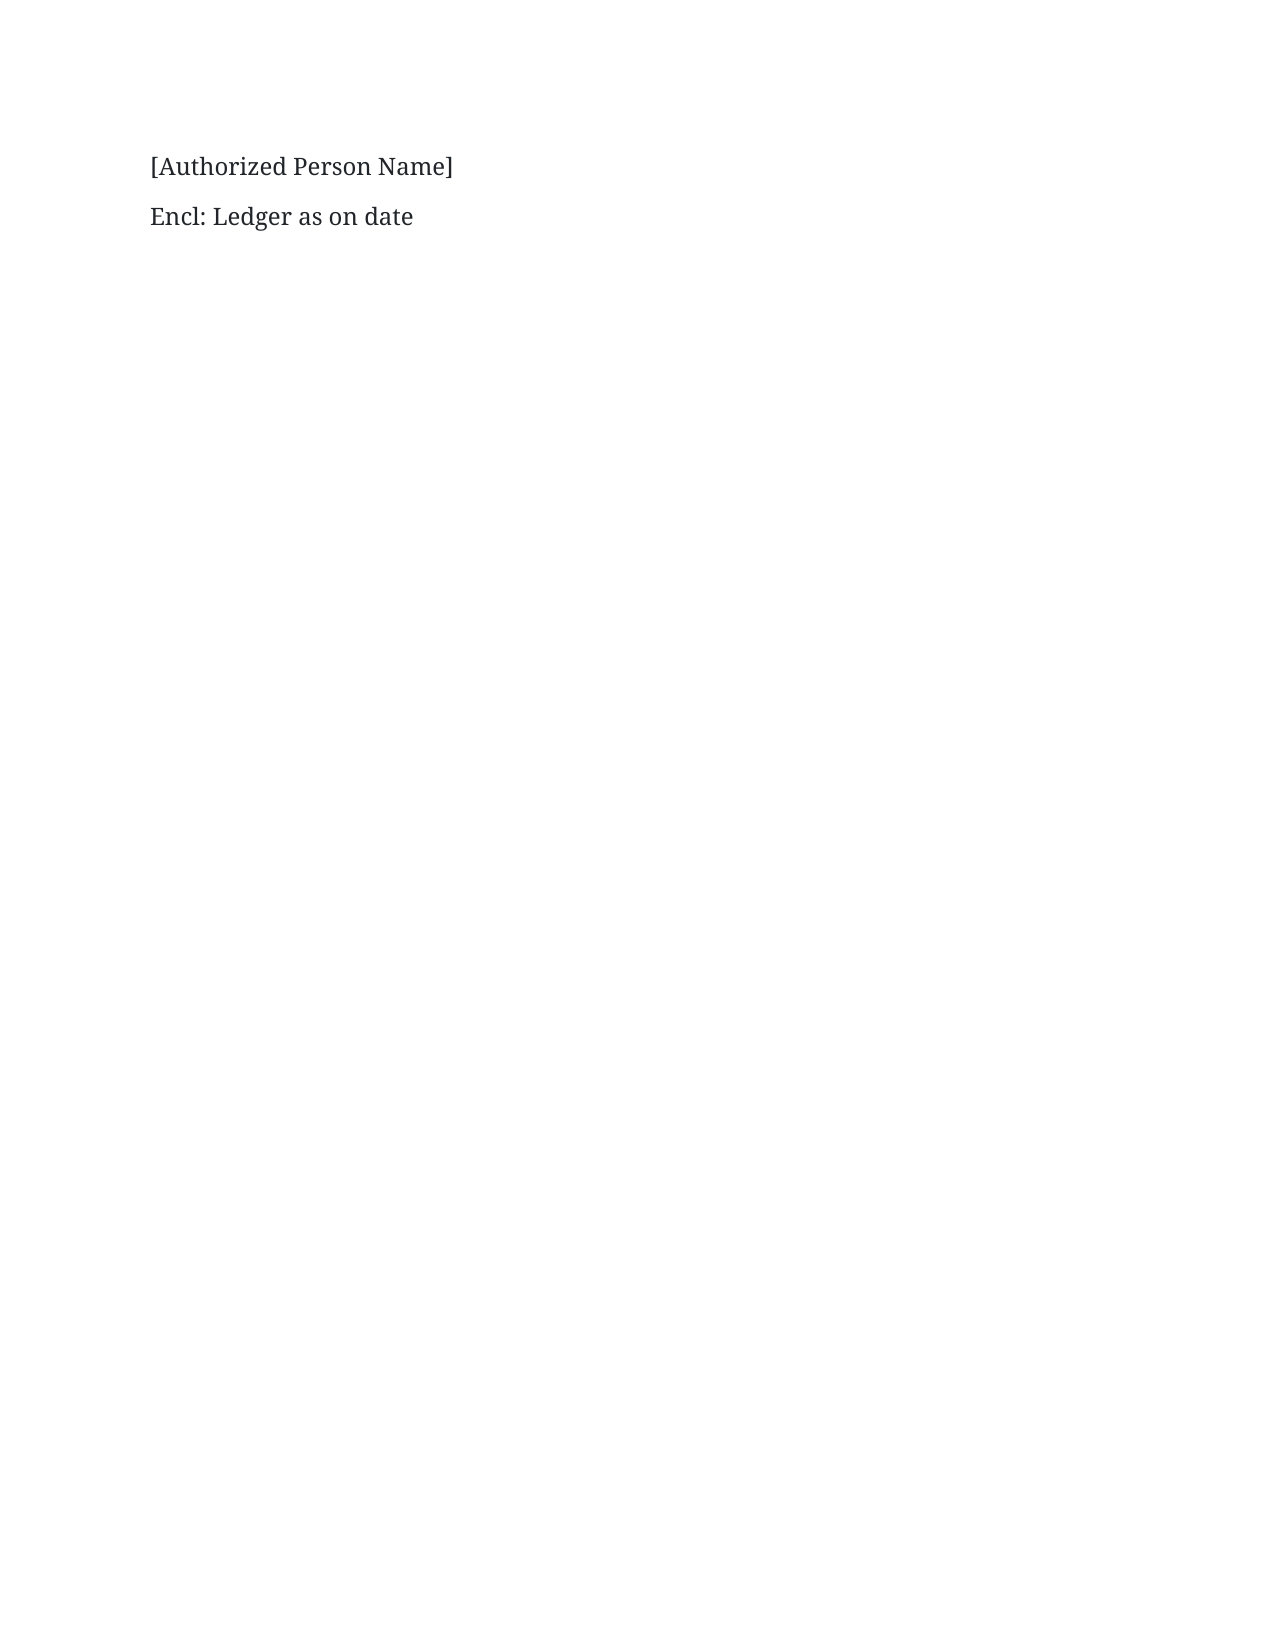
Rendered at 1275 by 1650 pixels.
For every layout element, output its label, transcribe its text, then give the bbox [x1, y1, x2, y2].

text Encl: Ledger as on date [150, 199, 1125, 232]
text [Authorized Person Name] [150, 150, 1125, 183]
